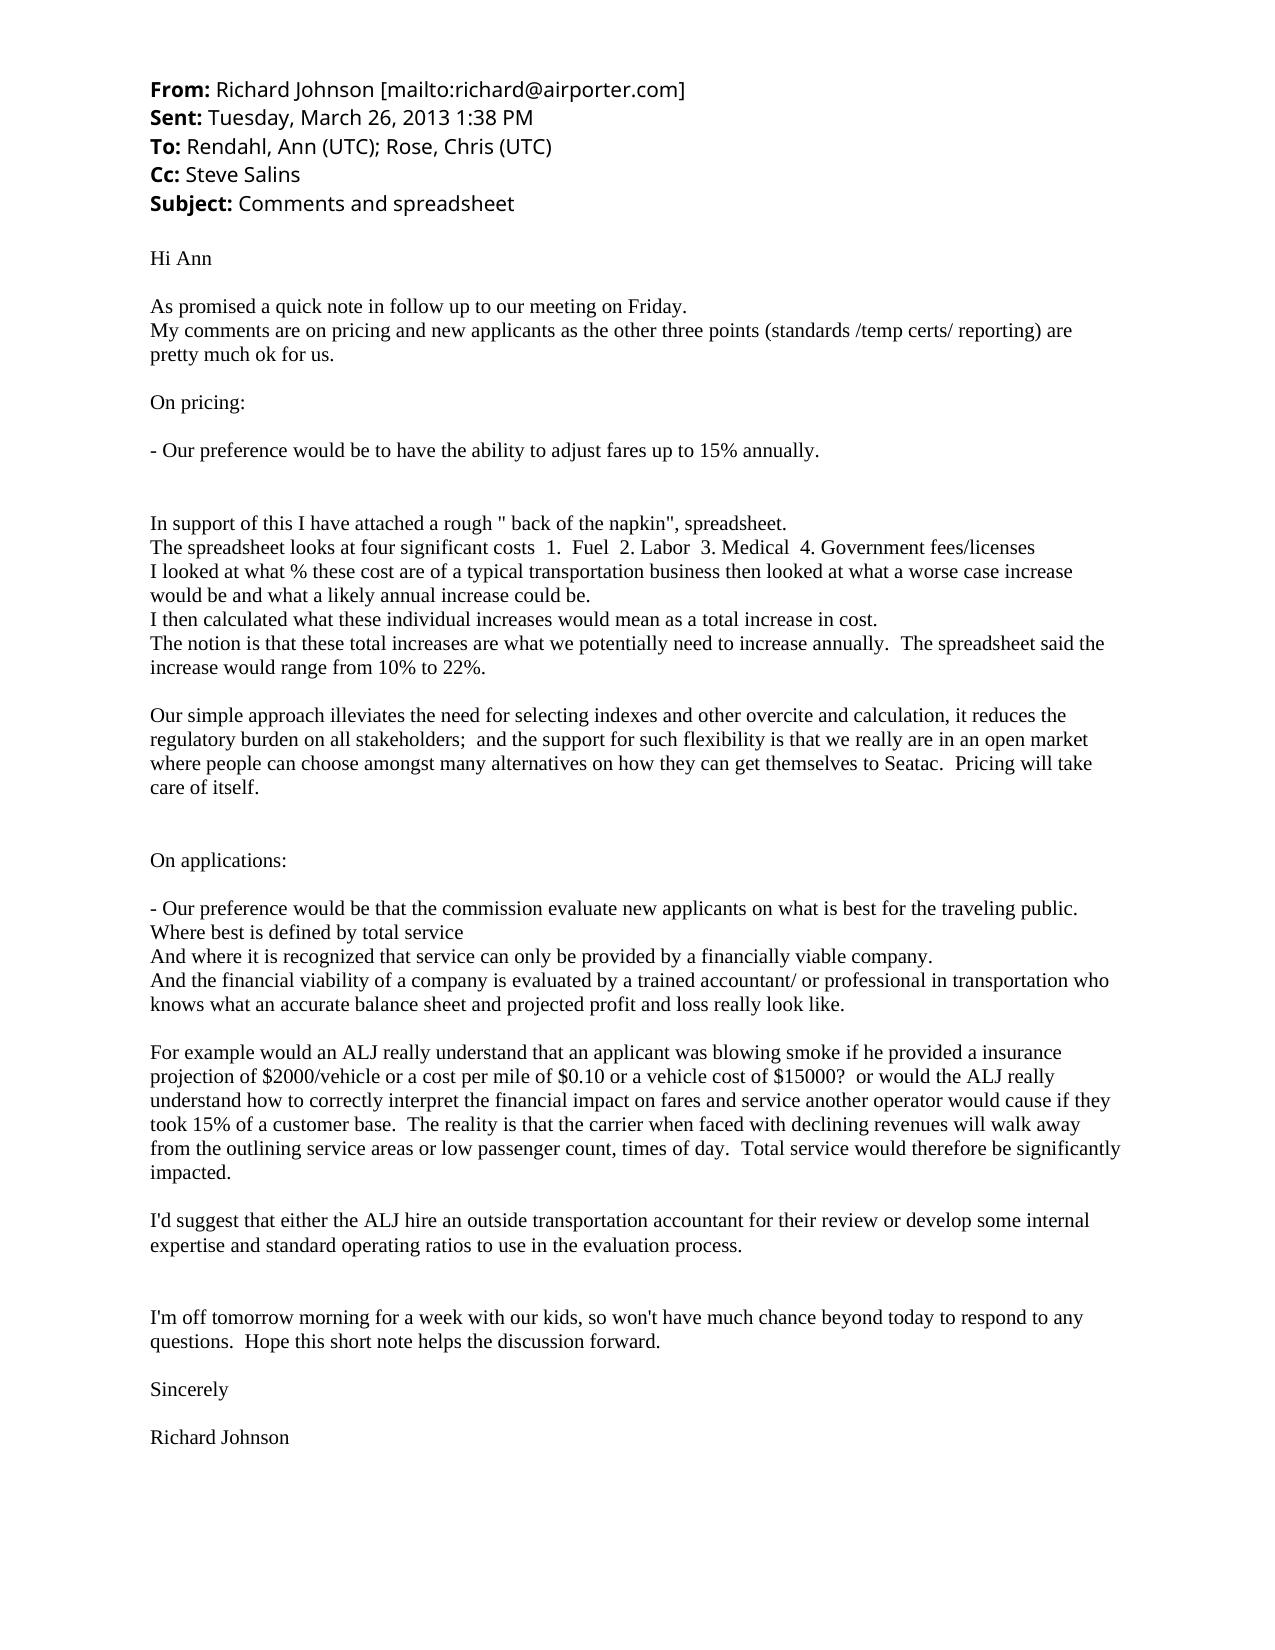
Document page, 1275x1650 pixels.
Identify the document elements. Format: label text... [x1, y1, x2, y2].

text Hi Ann As promised a quick note in follow up to our meeting on Friday. My comments are on pricing and new applicants as the other three points (standards /temp certs/ reporting) are pretty much ok for us. On pricing: - Our preference would be to have the ability to adjust fares up to 15% annually. [150, 246, 1125, 462]
text In support of this I have attached a rough " back of the napkin", spreadsheet. The spreadsheet looks at four significant costs 1. Fuel 2. Labor 3. Medical 4. Government fees/licenses I looked at what % these cost are of a typical transportation business then looked at what a worse case increase would be and what a likely annual increase could be. I then calculated what these individual increases would mean as a total increase in cost. The notion is that these total increases are what we potentially need to increase annually. The spreadsheet said the increase would range from 10% to 22%. Our simple approach illeviates the need for selecting indexes and other overcite and calculation, it reduces the regulatory burden on all stakeholders; and the support for such flexibility is that we really are in an open market where people can choose amongst many alternatives on how they can get themselves to Seatac. Pricing will take care of itself. On applications: - Our preference would be that the commission evaluate new applicants on what is best for the traveling public. Where best is defined by total service And where it is recognized that service can only be provided by a financially viable company. And the financial viability of a company is evaluated by a trained accountant/ or professional in transportation who knows what an accurate balance sheet and projected profit and loss really look like. For example would an ALJ really understand that an applicant was blowing smoke if he provided a insurance projection of $2000/vehicle or a cost per mile of $0.10 or a vehicle cost of $15000? or would the ALJ really understand how to correctly interpret the financial impact on fares and service another operator would cause if they took 15% of a customer base. The reality is that the carrier when faced with declining revenues will walk away from the outlining service areas or low passenger count, times of day. Total service would therefore be significantly impacted. I'd suggest that either the ALJ hire an outside transportation accountant for their review or develop some internal expertise and standard operating ratios to use in the evaluation process. I'm off tomorrow morning for a week with our kids, so won't have much chance beyond today to respond to any questions. Hope this short note helps the discussion forward. Sincerely Richard Johnson [150, 462, 1125, 1502]
text From: Richard Johnson [mailto:richard@airporter.com] Sent: Tuesday, March 26, 2013 1:38 PM To: Rendahl, Ann (UTC); Rose, Chris (UTC) Cc: Steve Salins Subject: Comments and spreadsheet [150, 75, 1125, 217]
